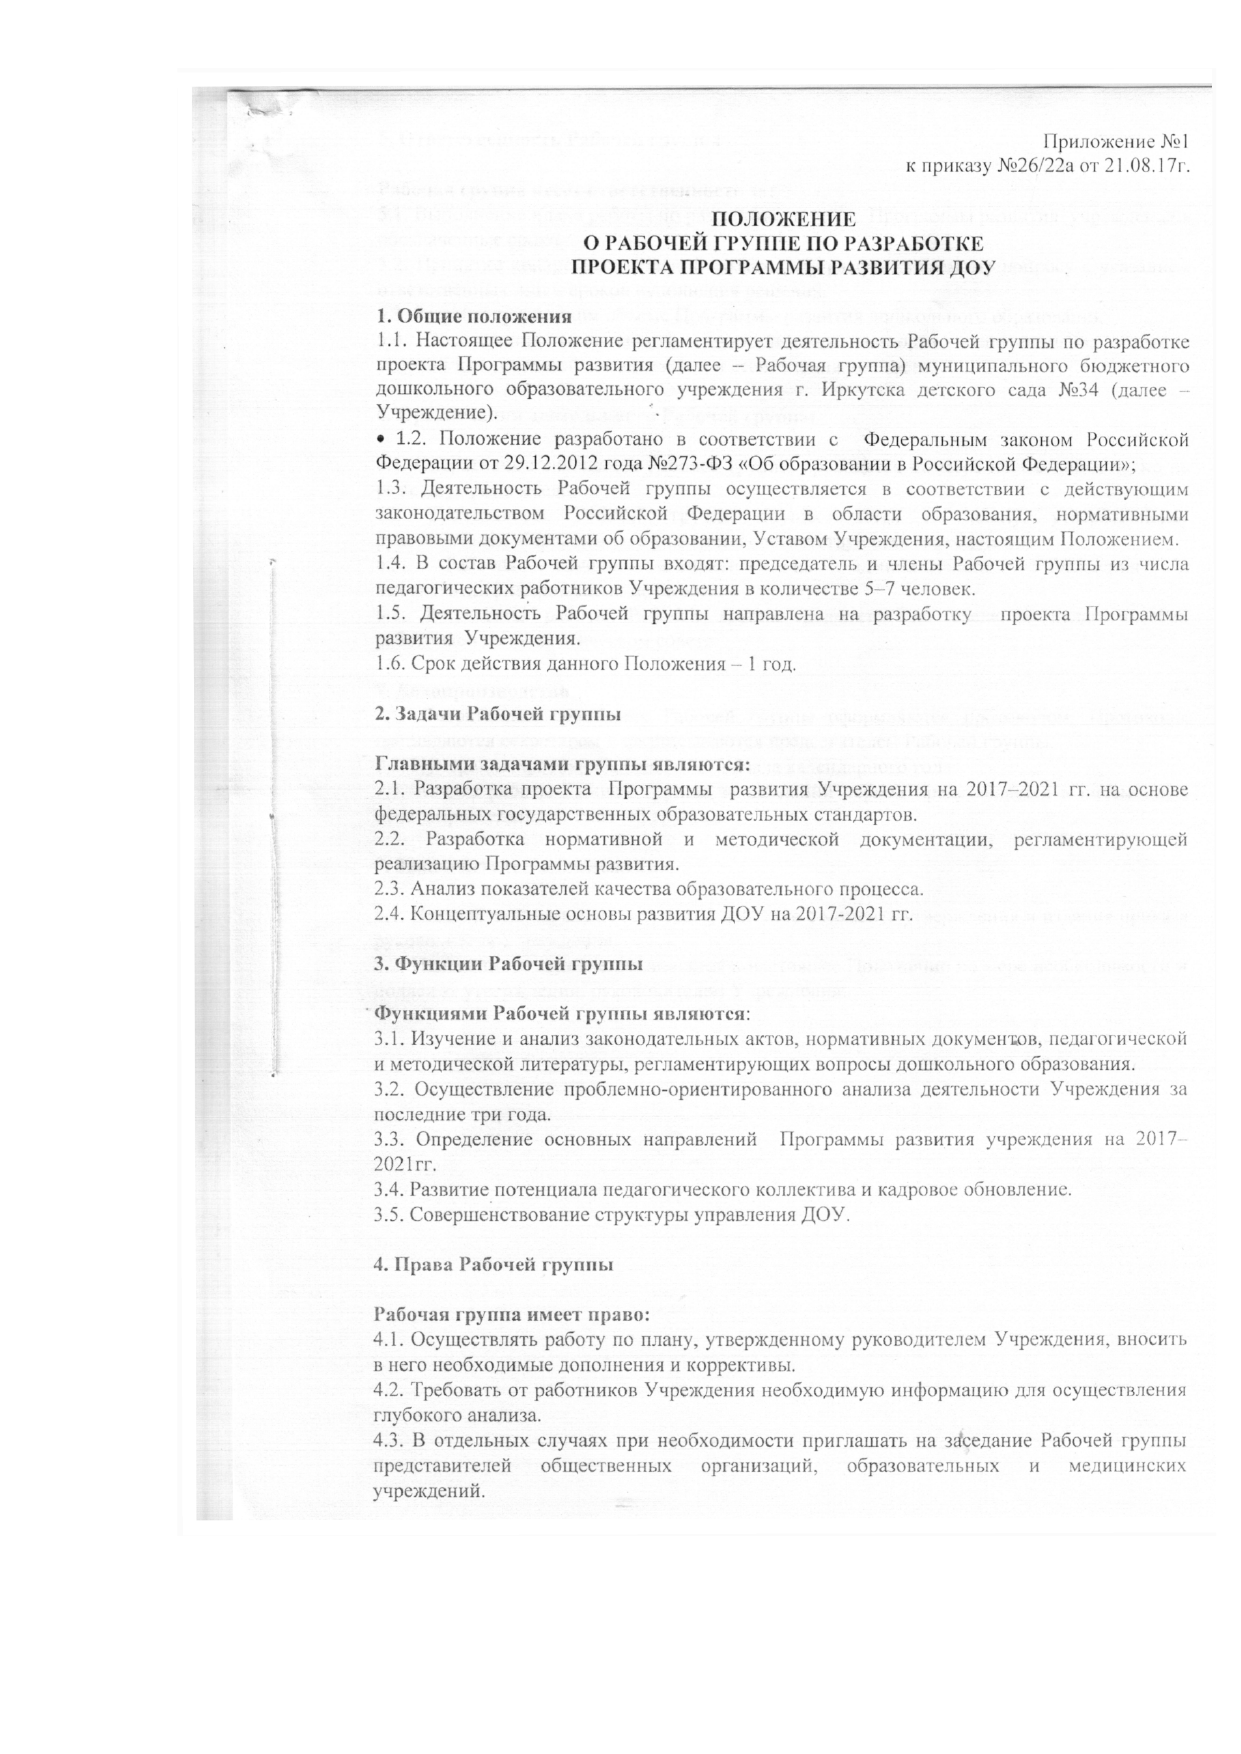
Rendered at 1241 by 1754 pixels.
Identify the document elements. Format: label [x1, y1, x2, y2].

picture [177, 68, 1217, 1536]
